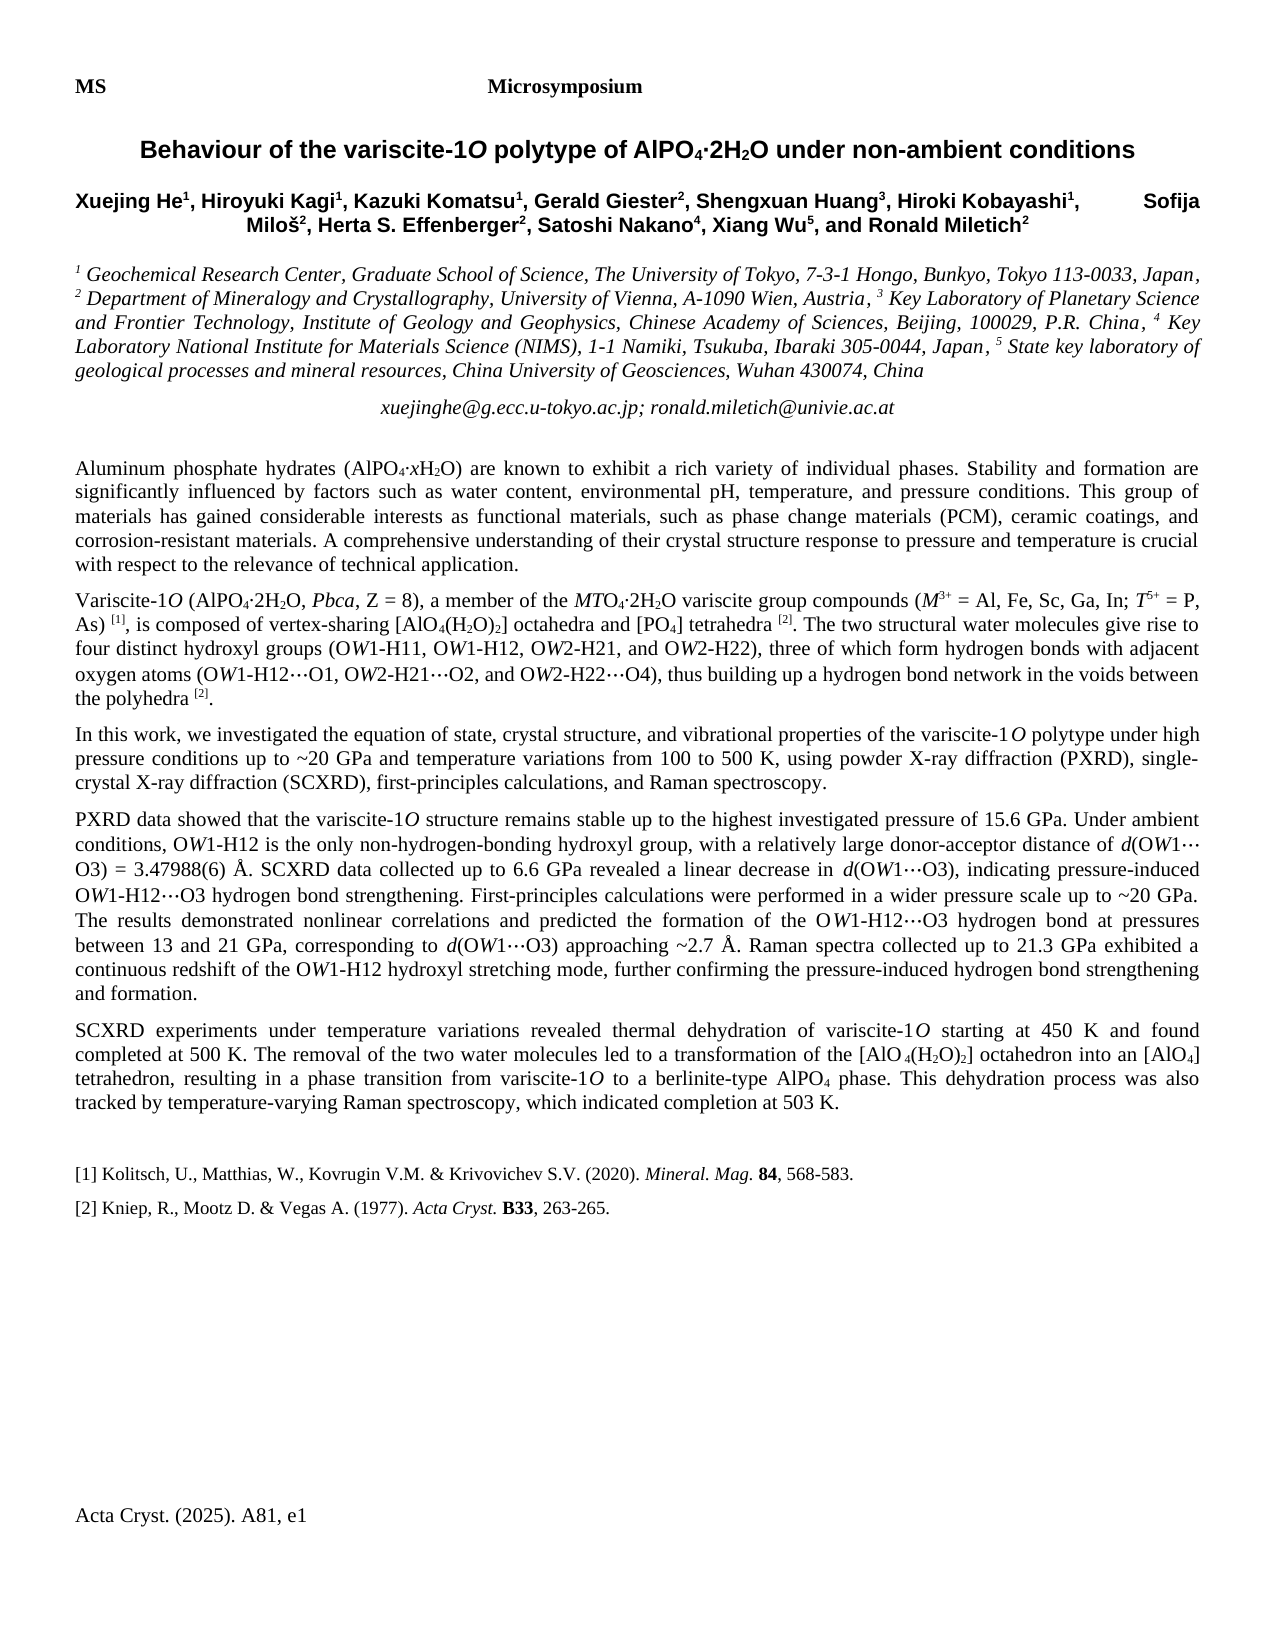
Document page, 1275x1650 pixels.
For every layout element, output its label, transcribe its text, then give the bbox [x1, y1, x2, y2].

subtitle [1] Kolitsch, U., Matthias, W., Kovrugin V.M. & Krivovichev S.V. (2020). Mineral. Mag. 84, 568-583. [75, 1163, 1200, 1184]
subtitle xuejinghe@g.ecc.u-tokyo.ac.jp; ronald.miletich@univie.ac.at [75, 395, 1200, 443]
subtitle Behaviour of the variscite-1O polytype of AlPO4∙2H2O under non-ambient conditions [75, 135, 1200, 164]
text PXRD data showed that the variscite-1O structure remains stable up to the highest investigated pressure of 15.6 GPa. Under ambient conditions, OW1-H12 is the only non-hydrogen-bonding hydroxyl group, with a relatively large donor-acceptor distance of d(OW1⋯O3) = 3.47988(6) Å. SCXRD data collected up to 6.6 GPa revealed a linear decrease in d(OW1⋯O3), indicating pressure-induced OW1-H12⋯O3 hydrogen bond strengthening. First-principles calculations were performed in a wider pressure scale up to ~20 GPa. The results demonstrated nonlinear correlations and predicted the formation of the OW1-H12⋯O3 hydrogen bond at pressures between 13 and 21 GPa, corresponding to d(OW1⋯O3) approaching ~2.7 Å. Raman spectra collected up to 21.3 GPa exhibited a continuous redshift of the OW1-H12 hydroxyl stretching mode, further confirming the pressure-induced hydrogen bond strengthening and formation. [75, 807, 1200, 1005]
subtitle [2] Kniep, R., Mootz D. & Vegas A. (1977). Acta Cryst. B33, 263-265. [75, 1197, 1200, 1218]
subtitle Xuejing He1, Hiroyuki Kagi1, Kazuki Komatsu1, Gerald Giester2, Shengxuan Huang3, Hiroki Kobayashi1, Sofija Miloš2, Herta S. Effenberger2, Satoshi Nakano4, Xiang Wu5, and Ronald Miletich2 [75, 189, 1200, 237]
text Variscite-1O (AlPO4∙2H2O, Pbca, Z = 8), a member of the MTO4∙2H2O variscite group compounds (M3+ = Al, Fe, Sc, Ga, In; T5+ = P, As) [1], is composed of vertex-sharing [AlO4(H2O)2] octahedra and [PO4] tetrahedra [2]. The two structural water molecules give rise to four distinct hydroxyl groups (OW1-H11, OW1-H12, OW2-H21, and OW2-H22), three of which form hydrogen bonds with adjacent oxygen atoms (OW1-H12⋯O1, OW2-H21⋯O2, and OW2-H22⋯O4), thus building up a hydrogen bond network in the voids between the polyhedra [2]. [75, 588, 1200, 710]
text Aluminum phosphate hydrates (AlPO4∙xH2O) are known to exhibit a rich variety of individual phases. Stability and formation are significantly influenced by factors such as water content, environmental pH, temperature, and pressure conditions. This group of materials has gained considerable interests as functional materials, such as phase change materials (PCM), ceramic coatings, and corrosion-resistant materials. A comprehensive understanding of their crystal structure response to pressure and temperature is crucial with respect to the relevance of technical application. [75, 455, 1200, 576]
subtitle 1 Geochemical Research Center, Graduate School of Science, The University of Tokyo, 7-3-1 Hongo, Bunkyo, Tokyo 113-0033, Japan, 2 Department of Mineralogy and Crystallography, University of Vienna, A-1090 Wien, Austria, 3 Key Laboratory of Planetary Science and Frontier Technology, Institute of Geology and Geophysics, Chinese Academy of Sciences, Beijing, 100029, P.R. China, 4 Key Laboratory National Institute for Materials Science (NIMS), 1-1 Namiki, Tsukuba, Ibaraki 305-0044, Japan, 5 State key laboratory of geological processes and mineral resources, China University of Geosciences, Wuhan 430074, China [75, 262, 1200, 382]
text In this work, we investigated the equation of state, crystal structure, and vibrational properties of the variscite-1O polytype under high pressure conditions up to ~20 GPa and temperature variations from 100 to 500 K, using powder X-ray diffraction (PXRD), single-crystal X-ray diffraction (SCXRD), first-principles calculations, and Raman spectroscopy. [75, 722, 1200, 794]
text SCXRD experiments under temperature variations revealed thermal dehydration of variscite-1O starting at 450 K and found completed at 500 K. The removal of the two water molecules led to a transformation of the [AlO4(H2O)2] octahedron into an [AlO4] tetrahedron, resulting in a phase transition from variscite-1O to a berlinite-type AlPO4 phase. This dehydration process was also tracked by temperature-varying Raman spectroscopy, which indicated completion at 503 K. [75, 1018, 1200, 1114]
